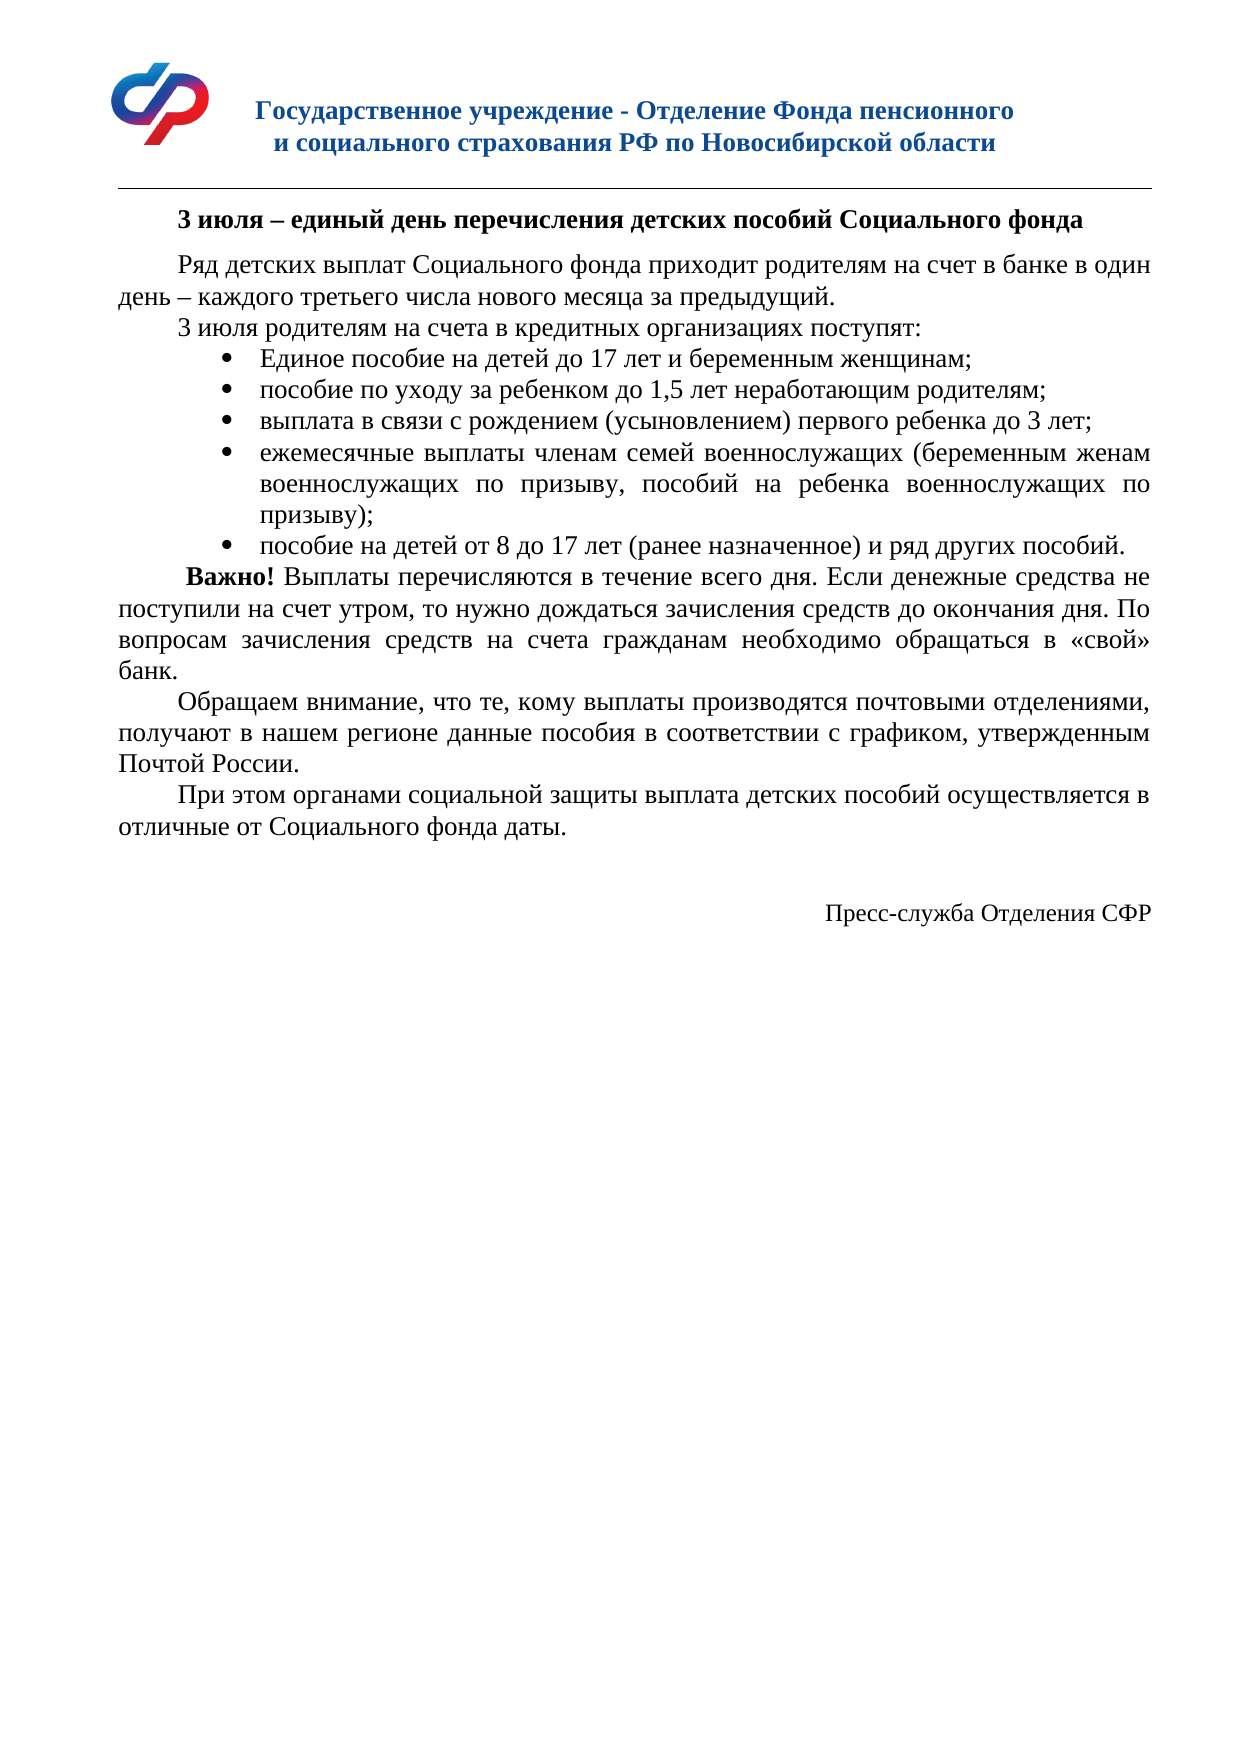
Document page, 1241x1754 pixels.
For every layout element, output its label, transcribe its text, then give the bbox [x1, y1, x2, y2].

text При этом органами социальной защиты выплата детских пособий осуществляется в отличные от Социального фонда даты. [118, 778, 1152, 841]
list ежемесячные выплаты членам семей военнослужащих (беременным женам военнослужащих по призыву, пособий на ребенка военнослужащих по призыву); [222, 436, 1152, 529]
list пособие на детей от 8 до 17 лет (ранее назначенное) и ряд других пособий. [222, 529, 1152, 561]
list Единое пособие на детей до 17 лет и беременным женщинам; [222, 342, 1152, 373]
list пособие по уходу за ребенком до 1,5 лет неработающим родителям; [222, 373, 1152, 404]
title Государственное учреждение - Отделение Фонда пенсионного [214, 94, 1152, 126]
list выплата в связи с рождением (усыновлением) первого ребенка до 3 лет; [222, 404, 1152, 436]
text 3 июля – единый день перечисления детских пособий Социального фонда [118, 203, 1152, 234]
text Обращаем внимание, что те, кому выплаты производятся почтовыми отделениями, получают в нашем регионе данные пособия в соответствии с графиком, утвержденным Почтой России. [118, 685, 1152, 778]
text Важно! Выплаты перечисляются в течение всего дня. Если денежные средства не поступили на счет утром, то нужно дождаться зачисления средств до окончания дня. По вопросам зачисления средств на счета гражданам необходимо обращаться в «свой» банк. [118, 561, 1152, 685]
picture [105, 53, 214, 146]
text Ряд детских выплат Социального фонда приходит родителям на счет в банке в один день – каждого третьего числа нового месяца за предыдущий. [118, 248, 1152, 311]
text 3 июля родителям на счета в кредитных организациях поступят: [118, 311, 1152, 342]
title и социального страхования РФ по Новосибирской области [118, 126, 1152, 157]
text Пресс-служба Отделения СФР [118, 898, 1152, 927]
